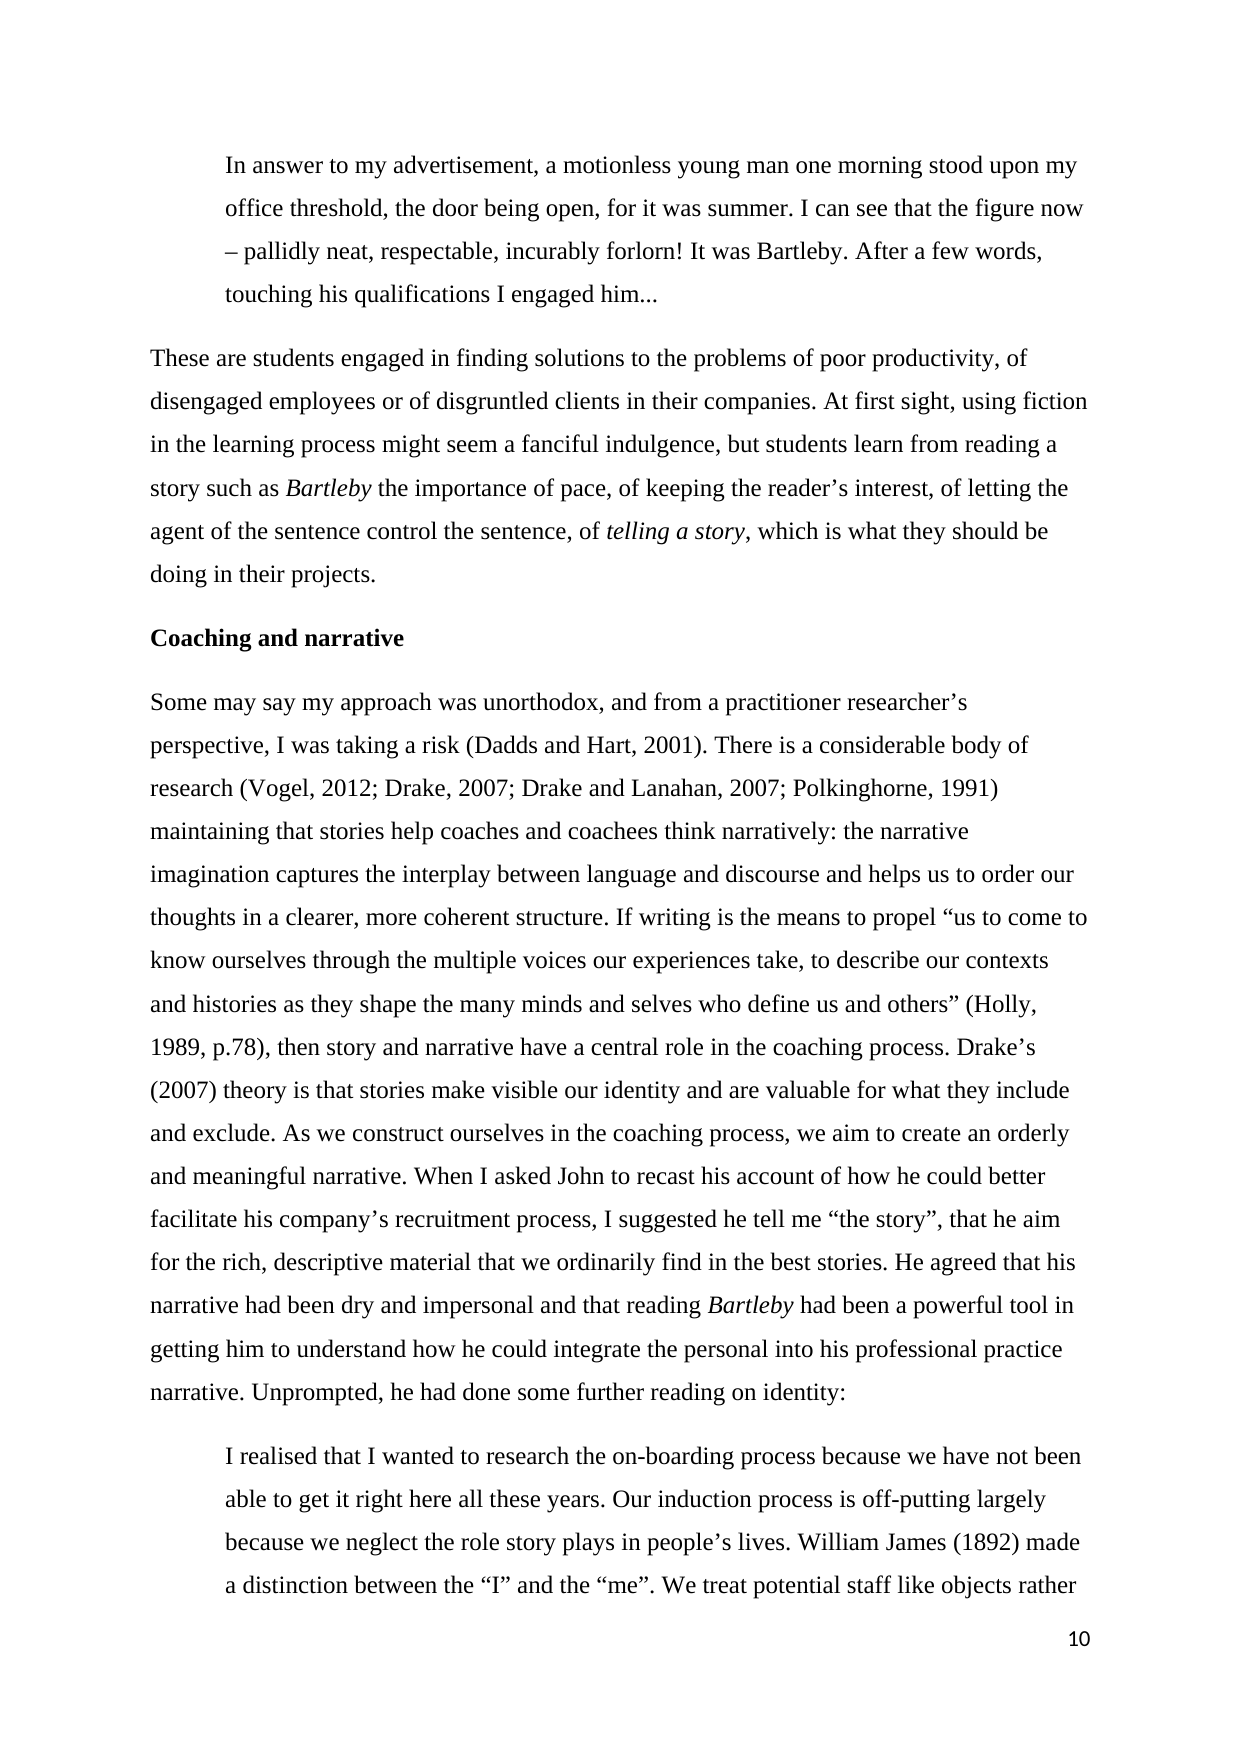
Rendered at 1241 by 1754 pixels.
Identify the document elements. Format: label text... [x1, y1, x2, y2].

text Some may say my approach was unorthodox, and from a practitioner researcher’s perspective, I was taking a risk (Dadds and Hart, 2001). There is a considerable body of research (Vogel, 2012; Drake, 2007; Drake and Lanahan, 2007; Polkinghorne, 1991) maintaining that stories help coaches and coachees think narratively: the narrative imagination captures the interplay between language and discourse and helps us to order our thoughts in a clearer, more coherent structure. If writing is the means to propel “us to come to know ourselves through the multiple voices our experiences take, to describe our contexts and histories as they shape the many minds and selves who define us and others” (Holly, 1989, p.78), then story and narrative have a central role in the coaching process. Drake’s (2007) theory is that stories make visible our identity and are valuable for what they include and exclude. As we construct ourselves in the coaching process, we aim to create an orderly and meaningful narrative. When I asked John to recast his account of how he could better facilitate his company’s recruitment process, I suggested he tell me “the story”, that he aim for the rich, descriptive material that we ordinarily find in the best stories. He agreed that his narrative had been dry and impersonal and that reading Bartleby had been a powerful tool in getting him to understand how he could integrate the personal into his professional practice narrative. Unprompted, he had done some further reading on identity: [150, 687, 1090, 1406]
text Coaching and narrative [150, 623, 1090, 652]
text These are students engaged in finding solutions to the problems of poor productivity, of disengaged employees or of disgruntled clients in their companies. At first sight, using fiction in the learning process might seem a fanciful indulgence, but students learn from reading a story such as Bartleby the importance of pace, of keeping the reader’s interest, of letting the agent of the sentence control the sentence, of telling a story, which is what they should be doing in their projects. [150, 343, 1090, 588]
text In answer to my advertisement, a motionless young man one morning stood upon my office threshold, the door being open, for it was summer. I can see that the figure now – pallidly neat, respectable, incurably forlorn! It was Bartleby. After a few words, touching his qualifications I engaged him... [225, 150, 1090, 308]
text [225, 1441, 1090, 1599]
